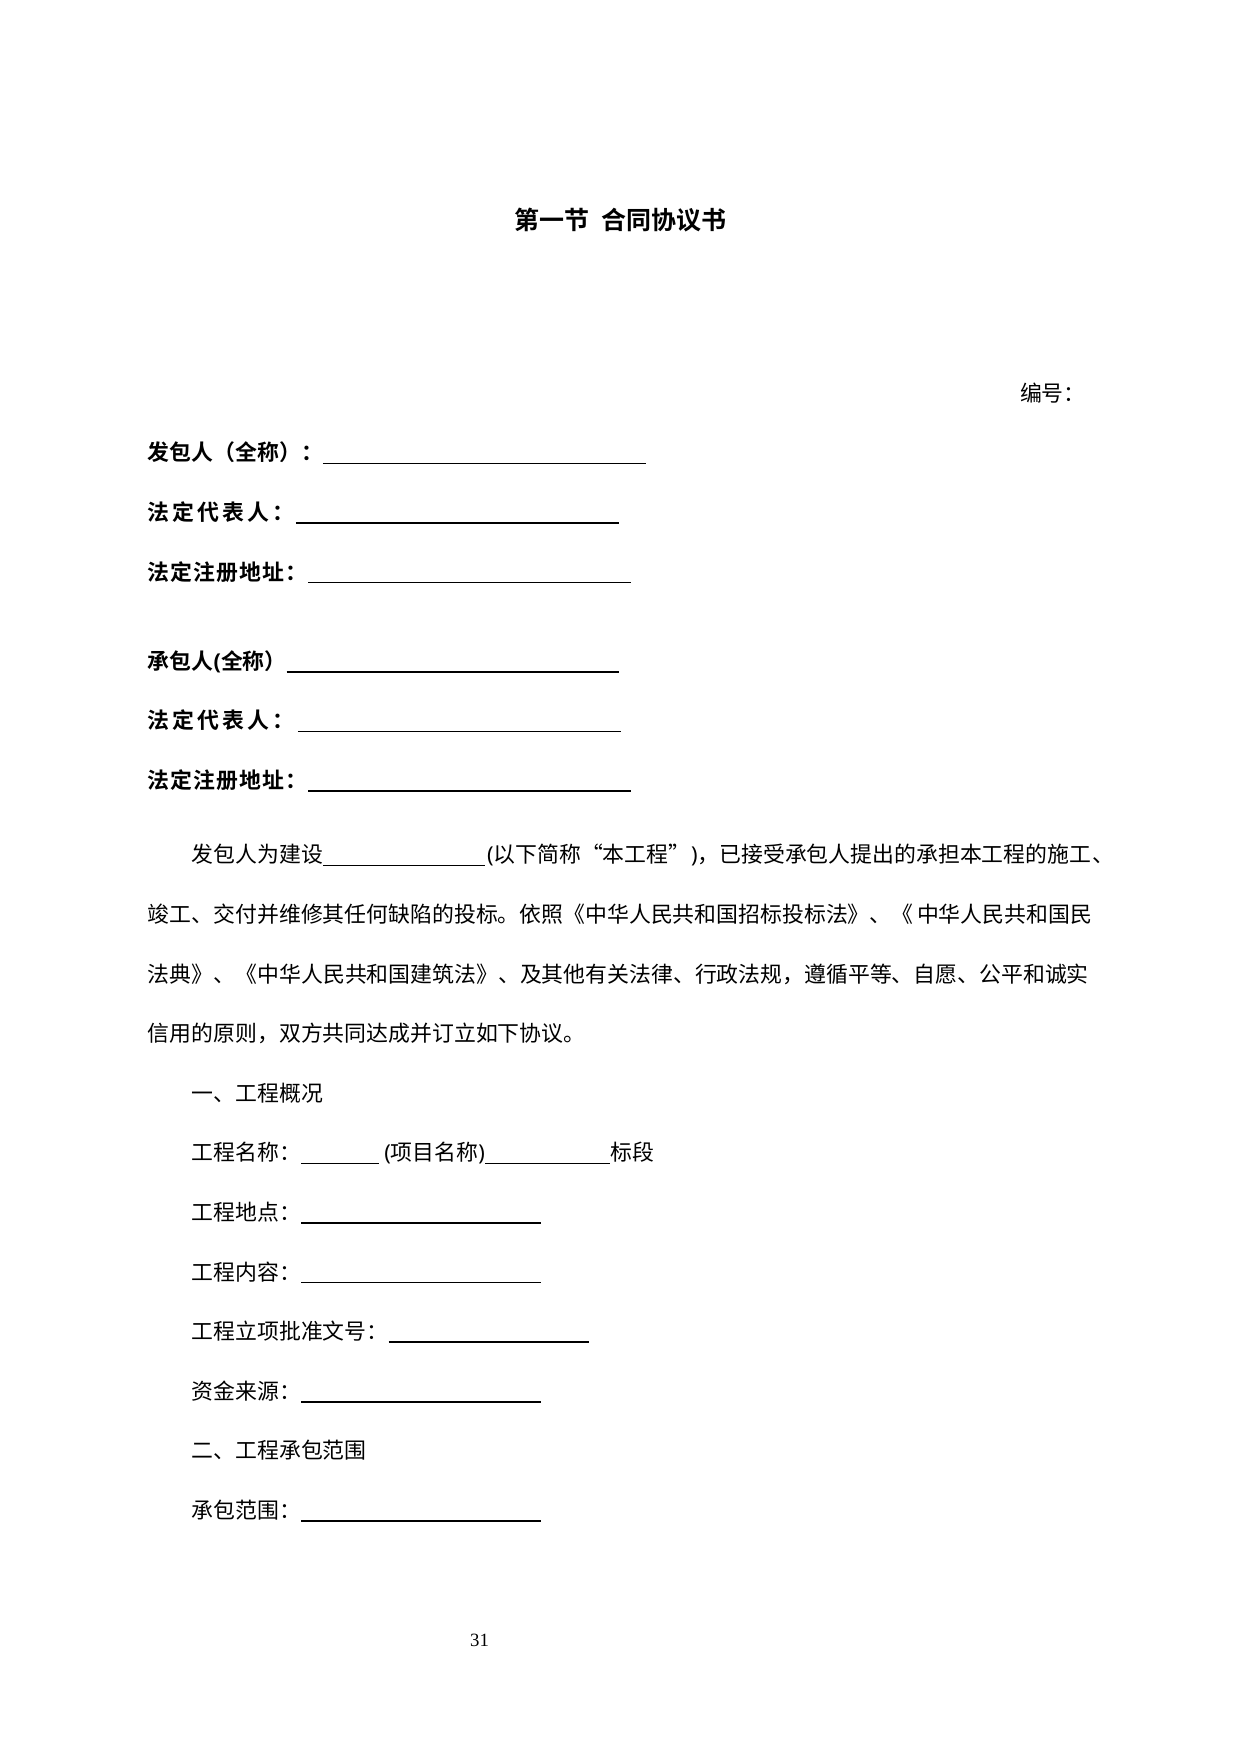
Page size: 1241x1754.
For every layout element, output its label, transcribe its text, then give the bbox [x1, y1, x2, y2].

text 二、工程承包范围 [148, 1419, 1092, 1479]
text 一、工程概况 [148, 1062, 1092, 1121]
text 工程地点： [148, 1181, 1092, 1241]
text 法定代表人： [148, 481, 1092, 541]
text 法定注册地址： [148, 541, 1092, 600]
subtitle 第一节 合同协议书 [148, 189, 1092, 249]
text 工程内容： [148, 1241, 1092, 1300]
text 承包人(全称） [148, 630, 1092, 689]
text 法定代表人： [148, 689, 1092, 749]
text 法定注册地址： [148, 749, 1092, 809]
text 工程名称： (项目名称) 标段 [148, 1121, 1092, 1181]
text 工程立项批准文号： [148, 1300, 1092, 1360]
text 资金来源： [148, 1360, 1092, 1419]
text 编号： [148, 362, 1085, 421]
text 发包人（全称）： [148, 421, 1092, 481]
text 发包人为建设 (以下简称“本工程”)，已接受承包人提出的承担本工程的施工、竣工、交付并维修其任何缺陷的投标。依照《中华人民共和国招标投标法》、《中华人民共和国民法典》、《中华人民共和国建筑法》、及其他有关法律、行政法规，遵循平等、自愿、公平和诚实信用的原则，双方共同达成并订立如下协议。 [148, 823, 1092, 1062]
text 承包范围： [191, 1479, 1092, 1538]
